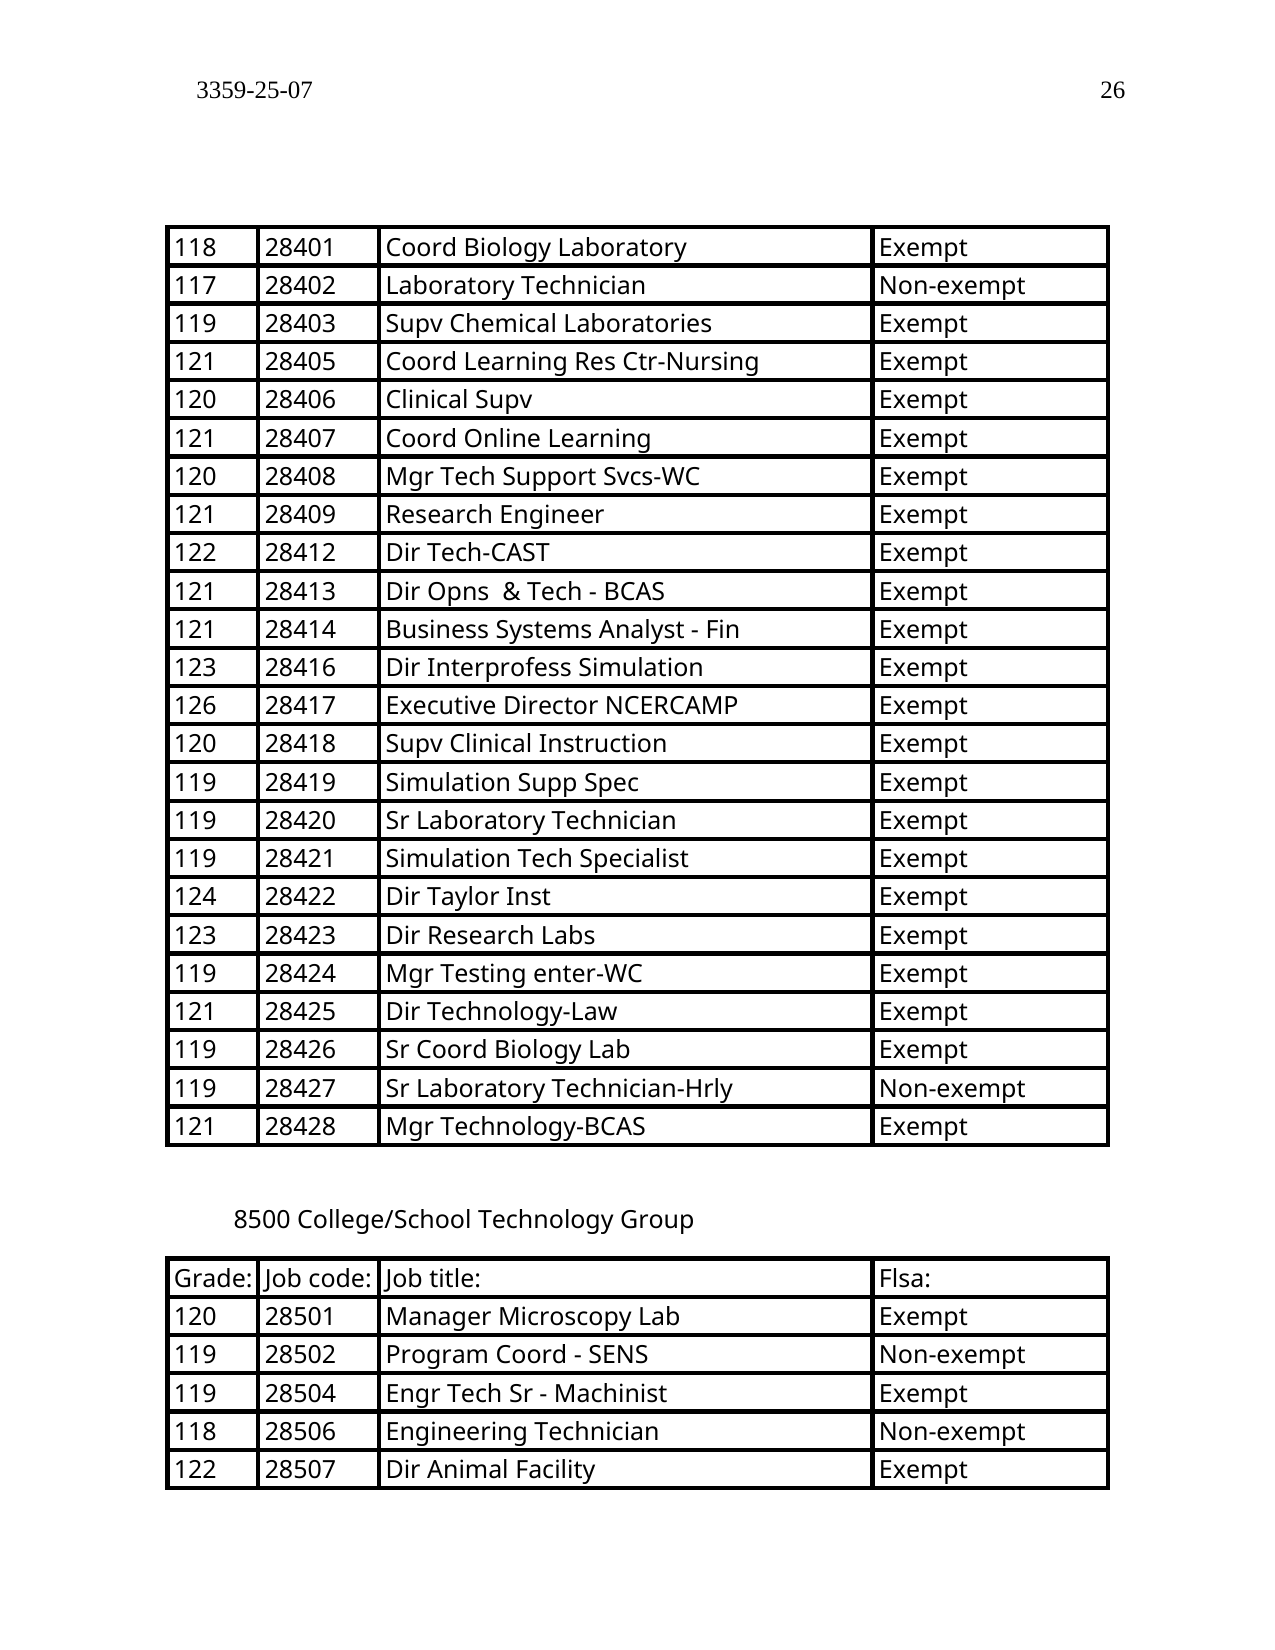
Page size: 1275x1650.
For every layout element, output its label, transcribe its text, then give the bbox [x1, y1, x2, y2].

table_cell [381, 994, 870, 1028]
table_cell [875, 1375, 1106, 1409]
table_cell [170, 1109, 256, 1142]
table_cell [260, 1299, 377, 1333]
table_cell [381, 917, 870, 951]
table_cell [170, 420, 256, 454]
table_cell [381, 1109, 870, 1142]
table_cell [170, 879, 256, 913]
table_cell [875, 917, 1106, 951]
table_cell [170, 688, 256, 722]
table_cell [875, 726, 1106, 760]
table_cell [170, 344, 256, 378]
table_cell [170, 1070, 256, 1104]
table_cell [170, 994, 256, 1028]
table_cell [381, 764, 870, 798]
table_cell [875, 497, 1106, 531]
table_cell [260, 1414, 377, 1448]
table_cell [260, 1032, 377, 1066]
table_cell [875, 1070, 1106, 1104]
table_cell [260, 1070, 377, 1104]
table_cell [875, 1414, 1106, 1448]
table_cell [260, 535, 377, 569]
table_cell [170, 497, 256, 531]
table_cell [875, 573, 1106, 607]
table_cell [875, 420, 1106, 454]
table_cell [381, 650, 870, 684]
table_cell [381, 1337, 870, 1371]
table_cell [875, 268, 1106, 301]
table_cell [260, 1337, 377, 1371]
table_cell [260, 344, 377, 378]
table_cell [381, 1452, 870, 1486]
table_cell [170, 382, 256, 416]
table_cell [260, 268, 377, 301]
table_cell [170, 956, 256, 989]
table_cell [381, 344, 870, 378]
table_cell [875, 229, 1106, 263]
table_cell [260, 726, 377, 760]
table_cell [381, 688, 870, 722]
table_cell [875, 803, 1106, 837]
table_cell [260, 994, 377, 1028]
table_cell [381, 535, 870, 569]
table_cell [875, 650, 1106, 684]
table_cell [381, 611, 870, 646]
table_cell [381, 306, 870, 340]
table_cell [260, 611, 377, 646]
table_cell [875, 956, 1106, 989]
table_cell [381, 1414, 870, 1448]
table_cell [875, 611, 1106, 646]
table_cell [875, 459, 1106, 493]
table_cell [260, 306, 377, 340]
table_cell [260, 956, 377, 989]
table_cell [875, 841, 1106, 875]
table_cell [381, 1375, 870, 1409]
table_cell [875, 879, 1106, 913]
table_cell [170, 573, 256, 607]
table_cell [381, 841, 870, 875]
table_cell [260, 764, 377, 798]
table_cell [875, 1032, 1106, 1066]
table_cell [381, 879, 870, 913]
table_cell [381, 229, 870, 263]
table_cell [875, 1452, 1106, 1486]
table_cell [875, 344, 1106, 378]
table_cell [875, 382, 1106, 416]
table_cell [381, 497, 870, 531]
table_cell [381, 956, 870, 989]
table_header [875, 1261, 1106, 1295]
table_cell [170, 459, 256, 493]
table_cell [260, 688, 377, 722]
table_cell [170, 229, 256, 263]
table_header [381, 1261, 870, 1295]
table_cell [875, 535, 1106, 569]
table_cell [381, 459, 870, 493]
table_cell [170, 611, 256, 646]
text 8500 College/School Technology Group [233, 1202, 1125, 1236]
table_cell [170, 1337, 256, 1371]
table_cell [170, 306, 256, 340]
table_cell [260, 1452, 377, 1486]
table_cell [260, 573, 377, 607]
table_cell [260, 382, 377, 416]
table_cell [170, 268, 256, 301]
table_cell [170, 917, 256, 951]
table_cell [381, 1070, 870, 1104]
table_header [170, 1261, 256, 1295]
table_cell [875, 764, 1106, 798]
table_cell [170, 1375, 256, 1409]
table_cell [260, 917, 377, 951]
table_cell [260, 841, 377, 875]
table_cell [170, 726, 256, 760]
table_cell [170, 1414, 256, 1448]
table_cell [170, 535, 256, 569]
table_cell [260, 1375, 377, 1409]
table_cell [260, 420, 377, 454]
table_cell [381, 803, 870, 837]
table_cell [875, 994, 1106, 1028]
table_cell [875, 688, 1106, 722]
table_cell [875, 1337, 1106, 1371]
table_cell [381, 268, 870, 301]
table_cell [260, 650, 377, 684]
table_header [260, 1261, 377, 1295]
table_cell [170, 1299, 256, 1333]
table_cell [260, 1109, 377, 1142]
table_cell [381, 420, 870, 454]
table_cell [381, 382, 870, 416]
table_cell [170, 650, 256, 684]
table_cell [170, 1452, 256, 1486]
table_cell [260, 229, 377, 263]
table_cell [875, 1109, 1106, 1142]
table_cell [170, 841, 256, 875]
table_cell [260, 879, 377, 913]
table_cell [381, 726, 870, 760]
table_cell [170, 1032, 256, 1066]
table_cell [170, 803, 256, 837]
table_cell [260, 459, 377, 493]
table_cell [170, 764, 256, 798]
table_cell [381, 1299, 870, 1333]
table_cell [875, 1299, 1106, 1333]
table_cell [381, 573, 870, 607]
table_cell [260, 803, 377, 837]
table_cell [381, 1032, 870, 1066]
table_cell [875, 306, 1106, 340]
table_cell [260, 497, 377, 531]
